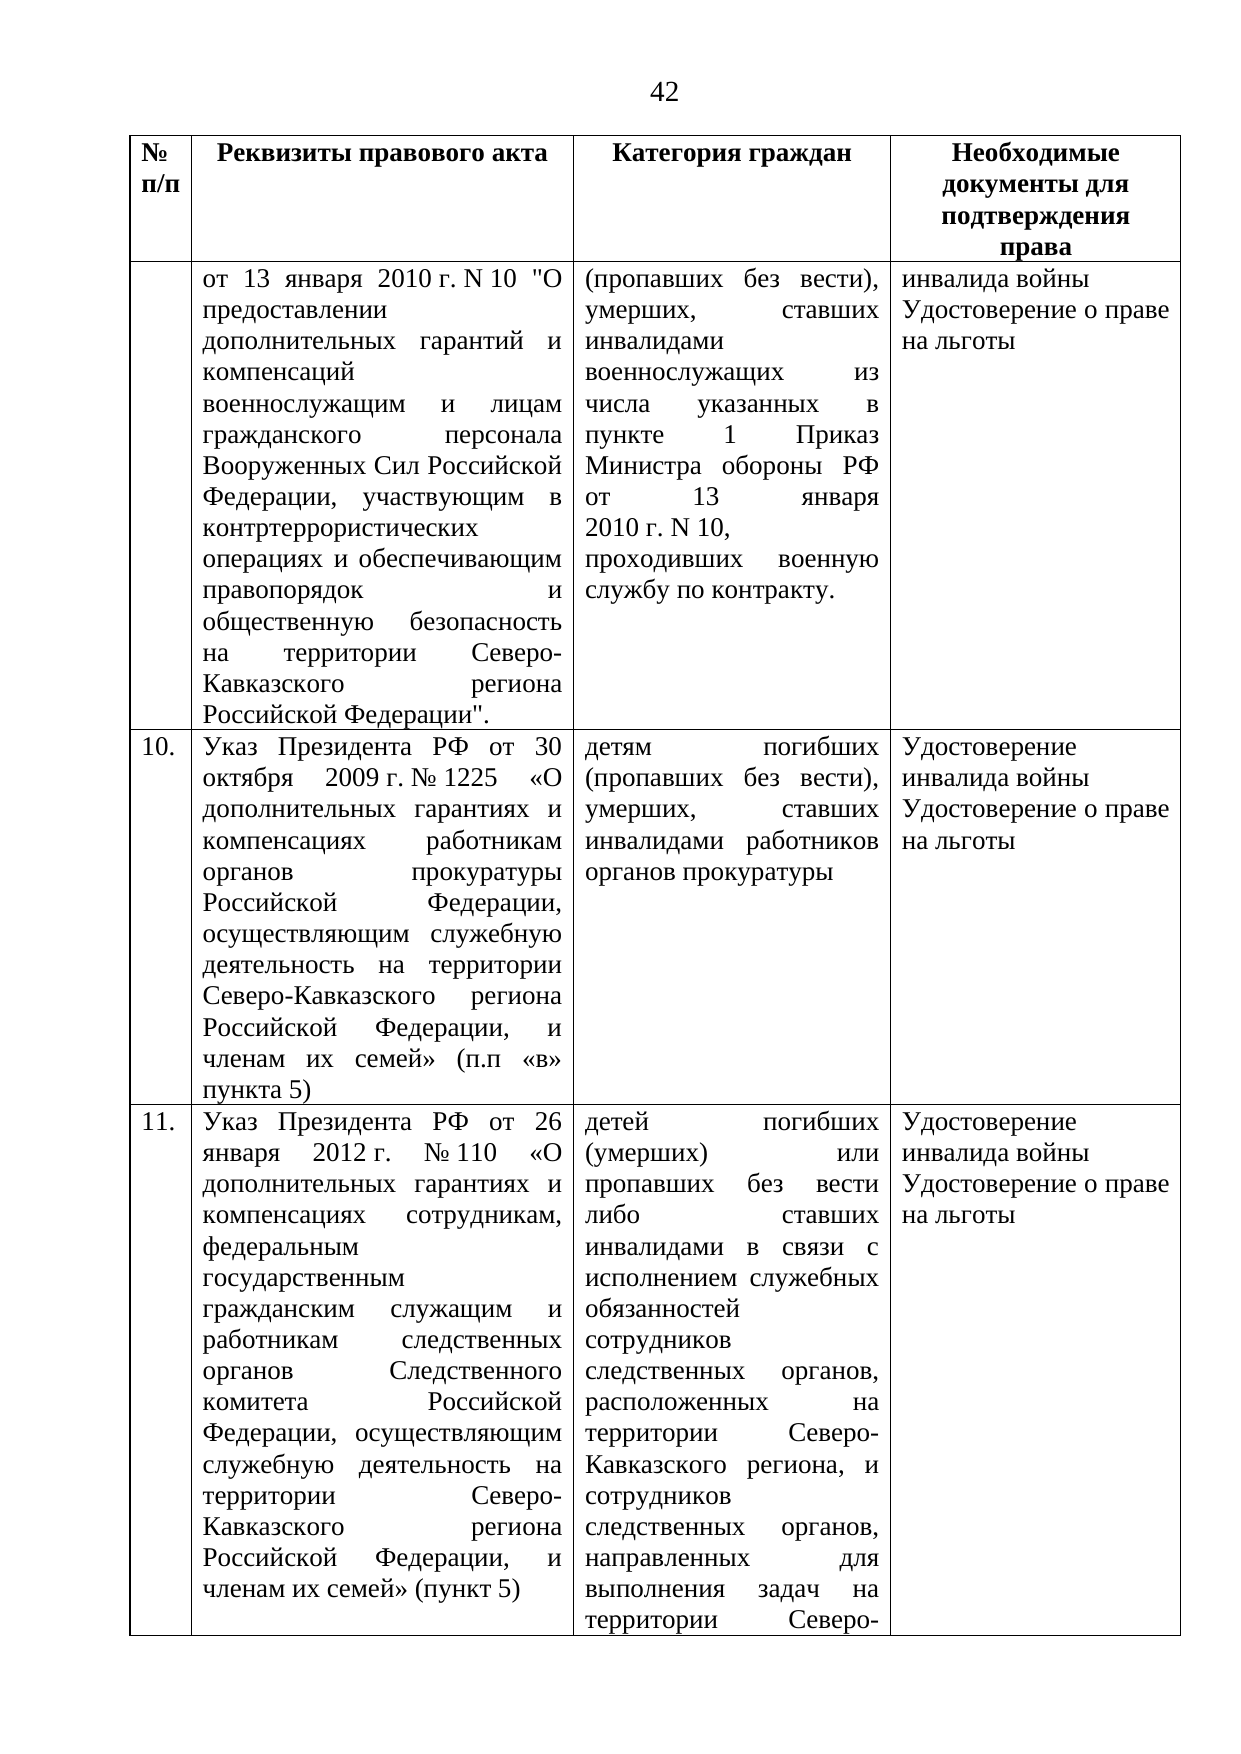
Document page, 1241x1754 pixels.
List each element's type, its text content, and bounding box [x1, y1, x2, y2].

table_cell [574, 262, 890, 729]
table_cell 9. [131, 262, 191, 729]
table_header Реквизиты правового акта [192, 136, 573, 261]
table_header № п/п [131, 136, 191, 261]
table_cell Удостоверение инвалида войны Удостоверение о праве на льготы [891, 730, 1180, 1104]
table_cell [192, 262, 573, 729]
table_cell 11. [131, 1105, 191, 1634]
table_cell детям погибших (пропавших без вести), умерших, ставших инвалидами работников органов прокуратуры [574, 730, 890, 1104]
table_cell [574, 1105, 890, 1634]
table_header Необходимые документы для подтверждения права [891, 136, 1180, 261]
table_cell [891, 1105, 1180, 1634]
table_cell Указ Президента РФ от 30 октября 2009 г. № 1225 «О дополнительных гарантиях и компенсациях работникам органов прокуратуры Российской Федерации, осуществляющим служебную деятельность на территории Северо-Кавказского региона Российской Федерации, и членам их семей» (п.п «в» пункта 5) [192, 730, 573, 1104]
table_header Категория граждан [574, 136, 890, 261]
table_cell 10. [131, 730, 191, 1104]
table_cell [192, 1105, 573, 1634]
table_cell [891, 262, 1180, 729]
